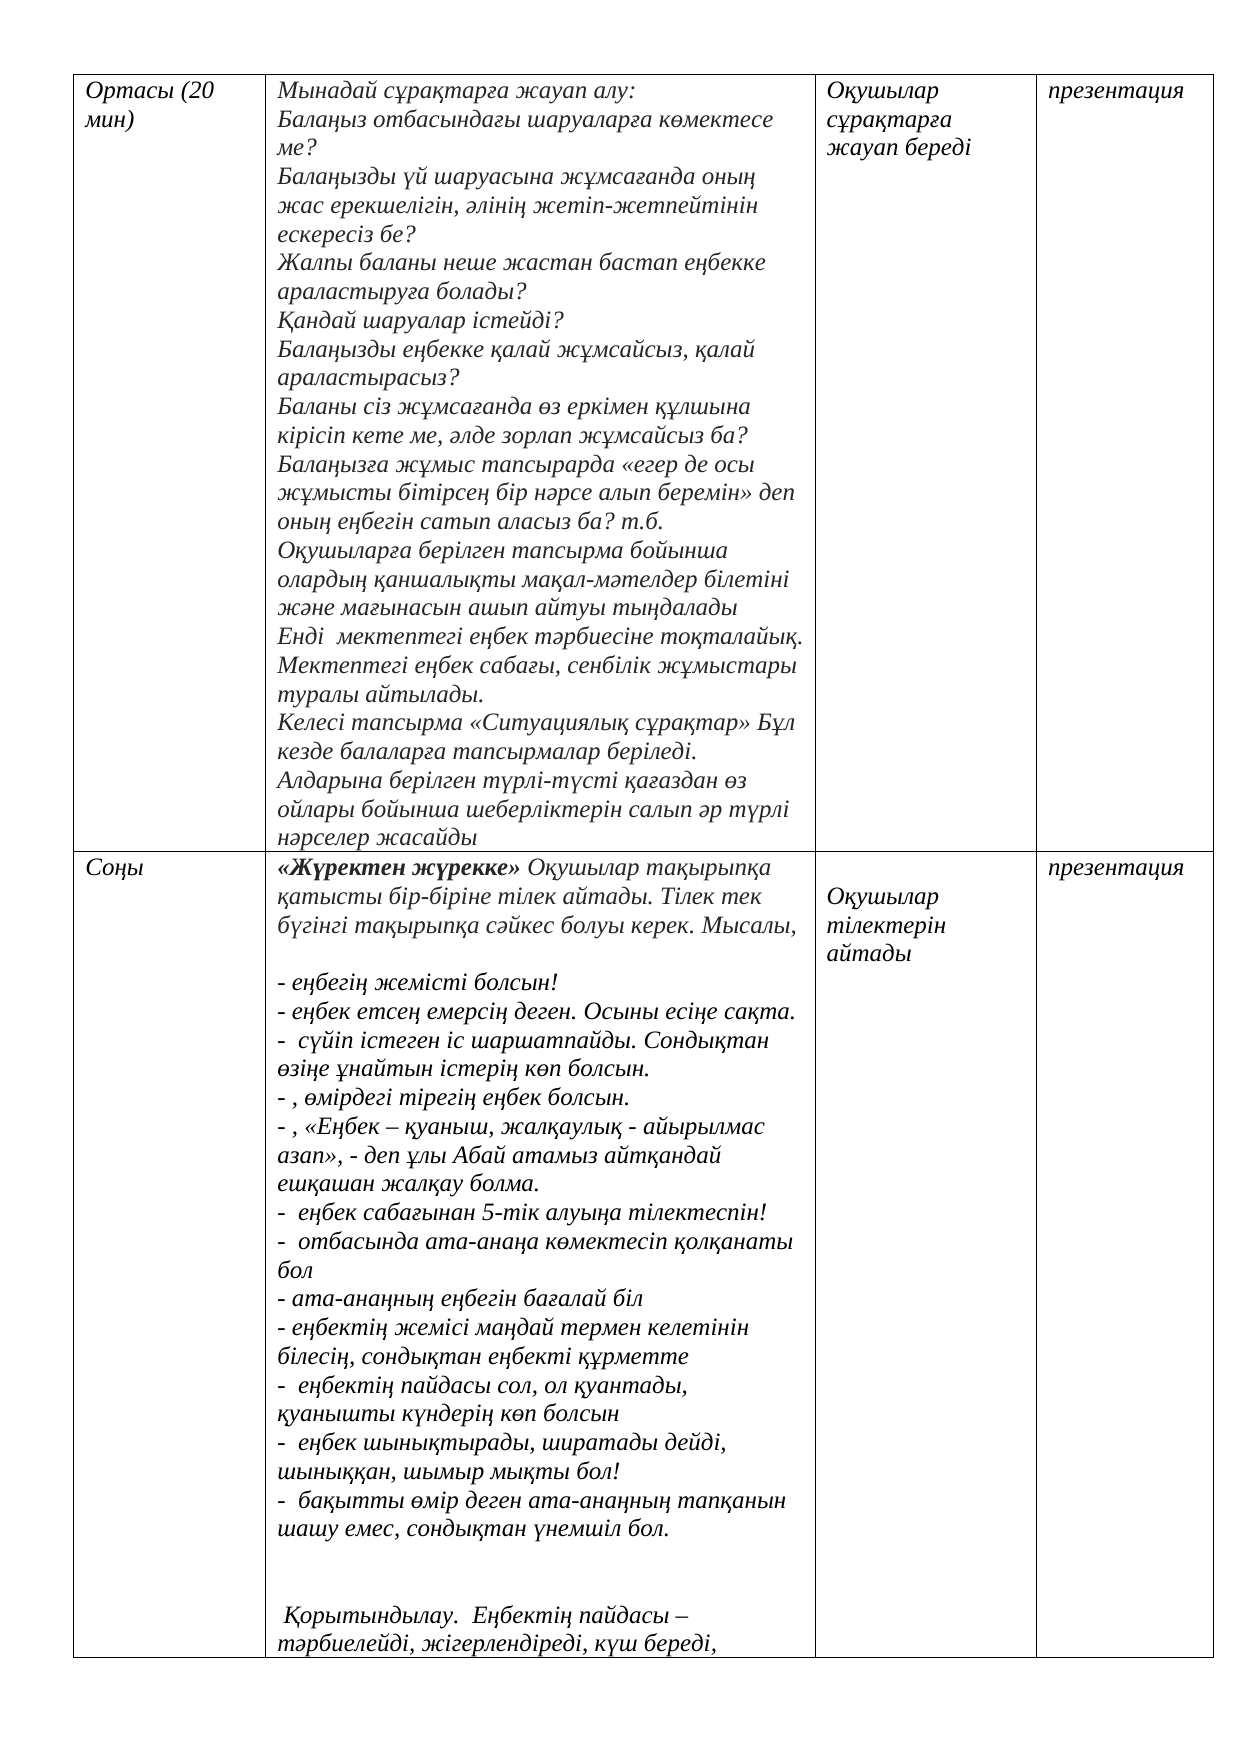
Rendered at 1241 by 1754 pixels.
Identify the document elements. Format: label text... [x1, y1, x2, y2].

table_cell Мынадай сұрақтарға жауап алу: Балаңыз отбасындағы шаруаларға көмектесе ме? Балаңызды үй шаруасына жұмсағанда оның жас ерекшелігін, әлінің жетіп-жетпейтінін ескересіз бе? Жалпы баланы неше жастан бастап еңбекке араластыруға болады? Қандай шаруалар істейді? Балаңызды еңбекке қалай жұмсайсыз, қалай араластырасыз? Баланы сіз жұмсағанда өз еркімен құлшына кірісіп кете ме, әлде зорлап жұмсайсыз ба? Балаңызға жұмыс тапсырарда «егер де осы жұмысты бітірсең бір нәрсе алып беремін» деп оның еңбегін сатып аласыз ба? т.б. Оқушыларға берілген тапсырма бойынша олардың қаншалықты мақал-мәтелдер білетіні және мағынасын ашып айтуы тыңдалады Енді мектептегі еңбек тәрбиесіне тоқталайық. Мектептегі еңбек сабағы, сенбілік жұмыстары туралы айтылады. Келесі тапсырма «Ситуациялық сұрақтар» Бұл кезде балаларға тапсырмалар беріледі. Алдарына берілген түрлі-түсті қағаздан өз ойлары бойынша шеберліктерін салып әр түрлі нәрселер жасайды [266, 75, 815, 851]
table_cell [266, 852, 815, 1657]
table_cell Соңы [74, 852, 265, 1657]
table_cell Ортасы (20 мин) [74, 75, 265, 851]
table_cell презентация [1037, 75, 1213, 851]
table_cell презентация [1037, 852, 1213, 1657]
table_cell Оқушылар сұрақтарға жауап береді [816, 75, 1036, 851]
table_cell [816, 852, 1036, 1657]
